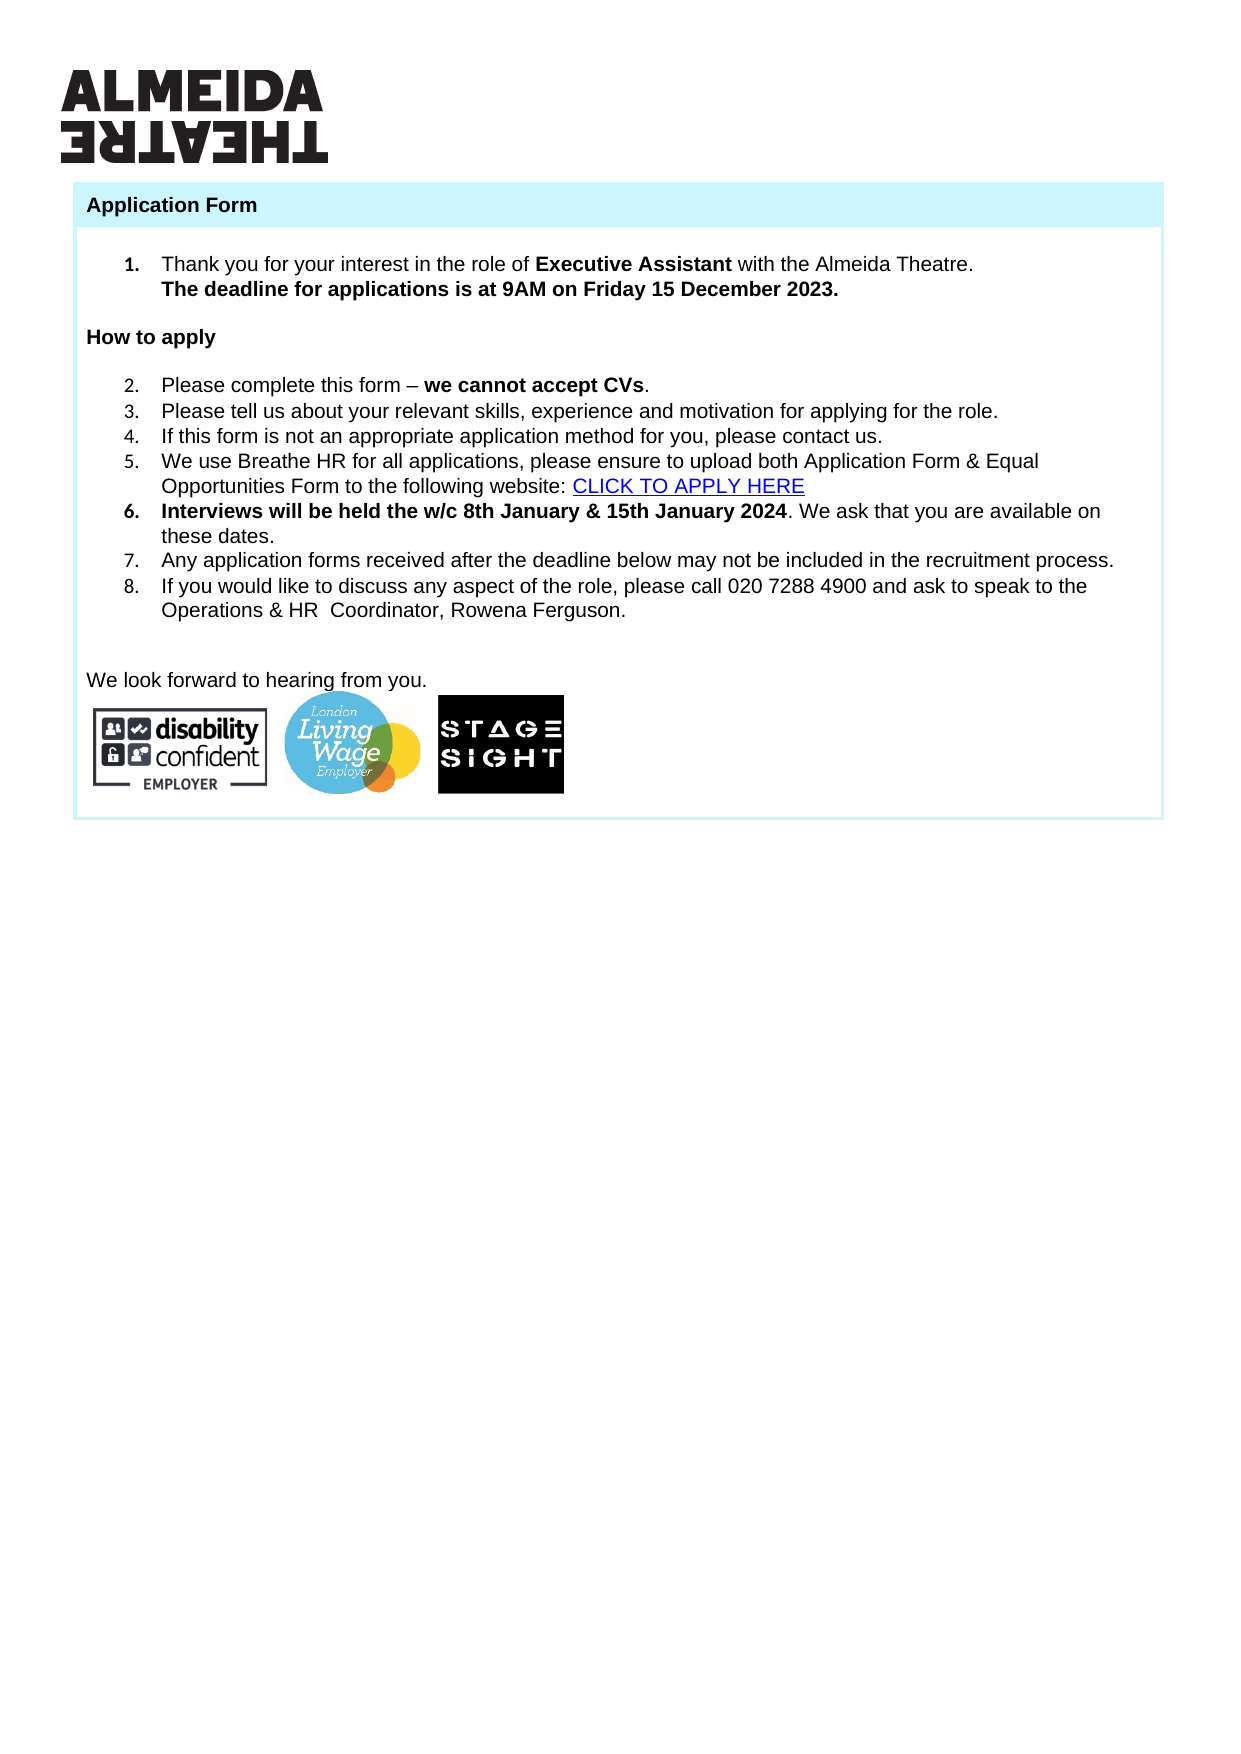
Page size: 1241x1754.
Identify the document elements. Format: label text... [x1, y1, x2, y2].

table_header Application Form [77, 185, 1161, 224]
picture [284, 691, 421, 794]
table_cell Thank you for your interest in the role of Executive Assistant with the Almeida Theatre. The deadline for applications is at 9AM on Friday 15 December 2023. How to apply Please complete this form – we cannot accept CVs. Please tell us about your relevant skills, experience and motivation for applying for the role. If this form is not an appropriate application method for you, please contact us. We use Breathe HR for all applications, please ensure to upload both Application Form & Equal Opportunities Form to the following website: CLICK TO APPLY HERE Interviews will be held the w/c 8th January & 15th January 2024. We ask that you are available on these dates. Any application forms received after the deadline below may not be included in the recruitment process. If you would like to discuss any aspect of the role, please call 020 7288 4900 and ask to speak to the Operations & HR Coordinator, Rowena Ferguson. We look forward to hearing from you. [77, 227, 1161, 817]
picture [437, 695, 565, 794]
